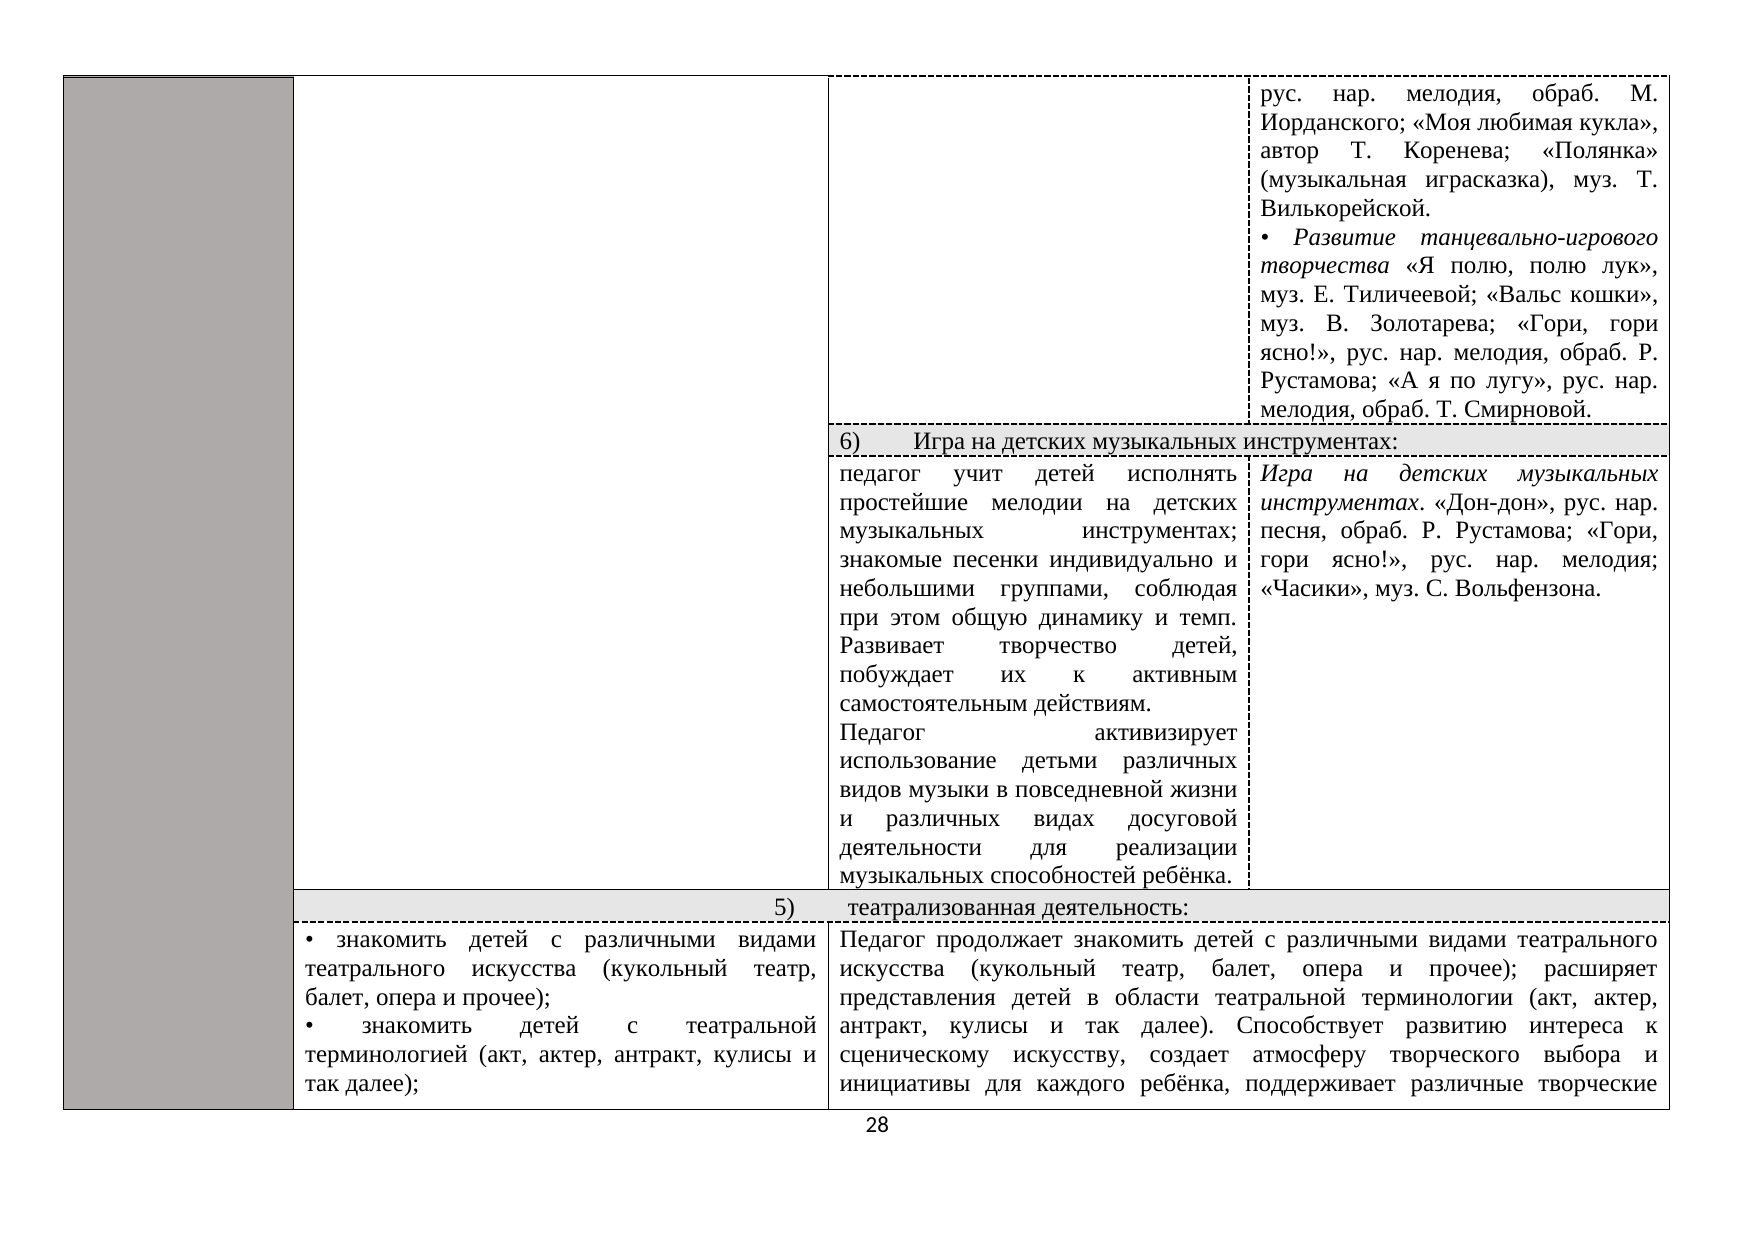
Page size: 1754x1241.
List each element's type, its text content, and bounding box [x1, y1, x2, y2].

table_cell 6) Игра на детских музыкальных инструментах: [829, 423, 1669, 455]
table_cell Игра на детских музыкальных инструментах. «Дон-дон», рус. нар. песня, обраб. Р. Рустамова; «Гори, гори ясно!», рус. нар. мелодия; «Часики», муз. С. Вольфензона. [1249, 455, 1669, 889]
table_cell 5) театрализованная деятельность: [294, 890, 1669, 921]
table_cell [294, 921, 828, 1109]
table_cell педагог учит детей исполнять простейшие мелодии на детских музыкальных инструментах; знакомые песенки индивидуально и небольшими группами, соблюдая при этом общую динамику и темп. Развивает творчество детей, побуждает их к активным самостоятельным действиям. Педагог активизирует использование детьми различных видов музыки в повседневной жизни и различных видах досуговой деятельности для реализации музыкальных способностей ребёнка. [829, 455, 1249, 889]
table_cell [1249, 75, 1669, 423]
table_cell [828, 75, 1249, 423]
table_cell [829, 921, 1669, 1109]
